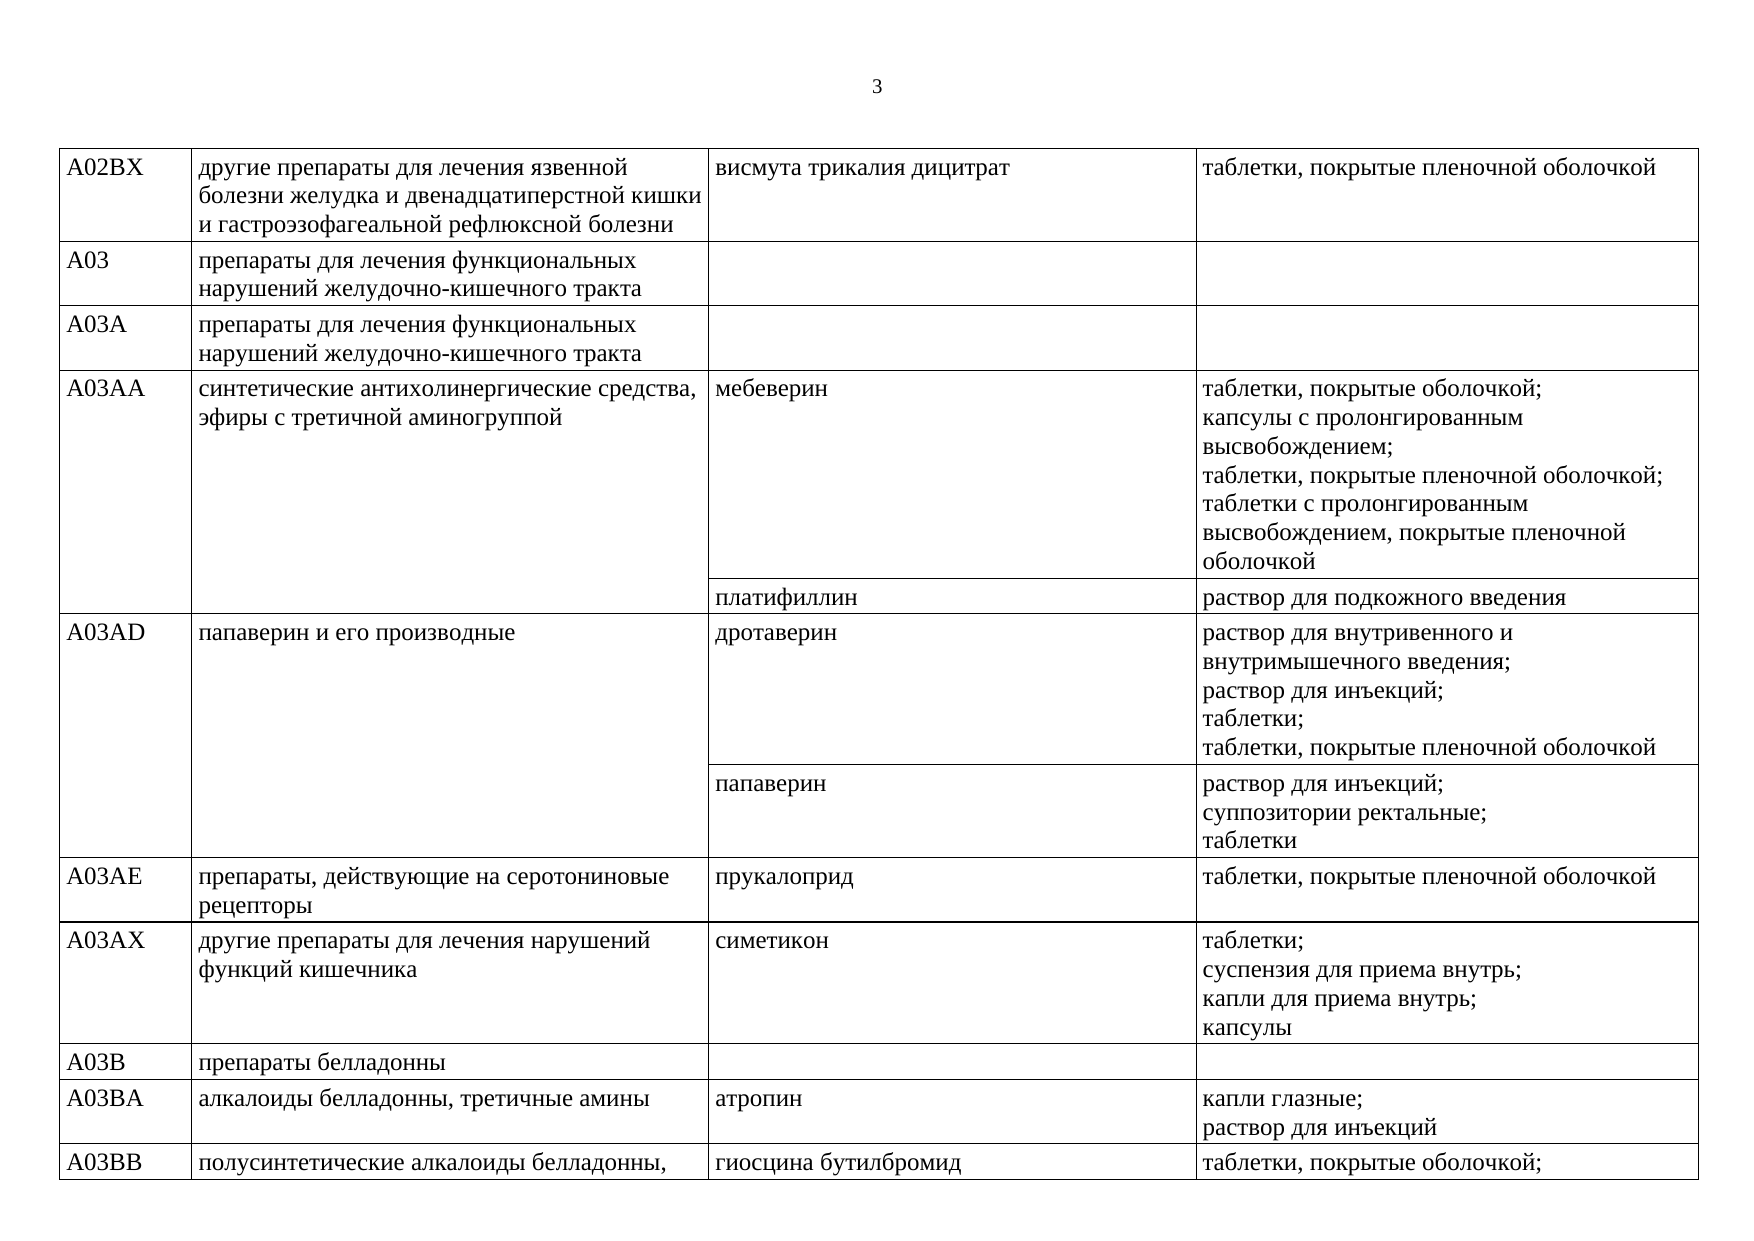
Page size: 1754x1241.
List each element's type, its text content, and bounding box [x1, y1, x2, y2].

table_cell A03 [60, 242, 191, 305]
table_cell синтетические антихолинергические средства, эфиры с третичной аминогруппой [192, 371, 708, 613]
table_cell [192, 1144, 708, 1179]
table_cell папаверин [709, 765, 1196, 857]
table_cell A03AD [60, 614, 191, 857]
table_cell раствор для внутривенного и внутримышечного введения; раствор для инъекций; таблетки; таблетки, покрытые пленочной оболочкой [1197, 614, 1698, 764]
table_cell препараты для лечения функциональных нарушений желудочно-кишечного тракта [192, 242, 708, 305]
table_cell атропин [709, 1080, 1196, 1143]
table_cell A03BB [60, 1144, 191, 1179]
table_cell A02BX [60, 149, 191, 241]
table_cell [709, 242, 1196, 305]
table_cell препараты, действующие на серотониновые рецепторы [192, 858, 708, 921]
table_cell другие препараты для лечения нарушений функций кишечника [192, 923, 708, 1043]
table_cell другие препараты для лечения язвенной болезни желудка и двенадцатиперстной кишки и гастроэзофагеальной рефлюксной болезни [192, 149, 708, 241]
table_cell платифиллин [709, 579, 1196, 613]
table_cell A03AE [60, 858, 191, 921]
table_cell А03АХ [60, 923, 191, 1043]
table_cell таблетки, покрытые оболочкой; капсулы с пролонгированным высвобождением; таблетки, покрытые пленочной оболочкой; таблетки с пролонгированным высвобождением, покрытые пленочной оболочкой [1197, 371, 1698, 578]
table_cell препараты белладонны [192, 1044, 708, 1079]
table_cell A03A [60, 306, 191, 369]
table_cell прукалоприд [709, 858, 1196, 921]
table_cell раствор для инъекций; суппозитории ректальные; таблетки [1197, 765, 1698, 857]
table_cell таблетки, покрытые пленочной оболочкой [1197, 149, 1698, 241]
table_cell таблетки, покрытые пленочной оболочкой [1197, 858, 1698, 921]
table_cell [1197, 306, 1698, 369]
table_cell симетикон [709, 923, 1196, 1043]
table_cell капли глазные; раствор для инъекций [1197, 1080, 1698, 1143]
table_cell дротаверин [709, 614, 1196, 764]
table_cell мебеверин [709, 371, 1196, 578]
table_cell A03AA [60, 371, 191, 613]
table_cell [1197, 1044, 1698, 1079]
table_cell висмута трикалия дицитрат [709, 149, 1196, 241]
table_cell [709, 1044, 1196, 1079]
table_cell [709, 1144, 1196, 1179]
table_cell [1197, 1144, 1698, 1179]
table_cell алкалоиды белладонны, третичные амины [192, 1080, 708, 1143]
table_cell папаверин и его производные [192, 614, 708, 857]
table_cell [709, 306, 1196, 369]
table_cell препараты для лечения функциональных нарушений желудочно-кишечного тракта [192, 306, 708, 369]
table_cell таблетки; суспензия для приема внутрь; капли для приема внутрь; капсулы [1197, 923, 1698, 1043]
table_cell A03BA [60, 1080, 191, 1143]
table_cell раствор для подкожного введения [1197, 579, 1698, 613]
table_cell [1197, 242, 1698, 305]
table_cell A03B [60, 1044, 191, 1079]
